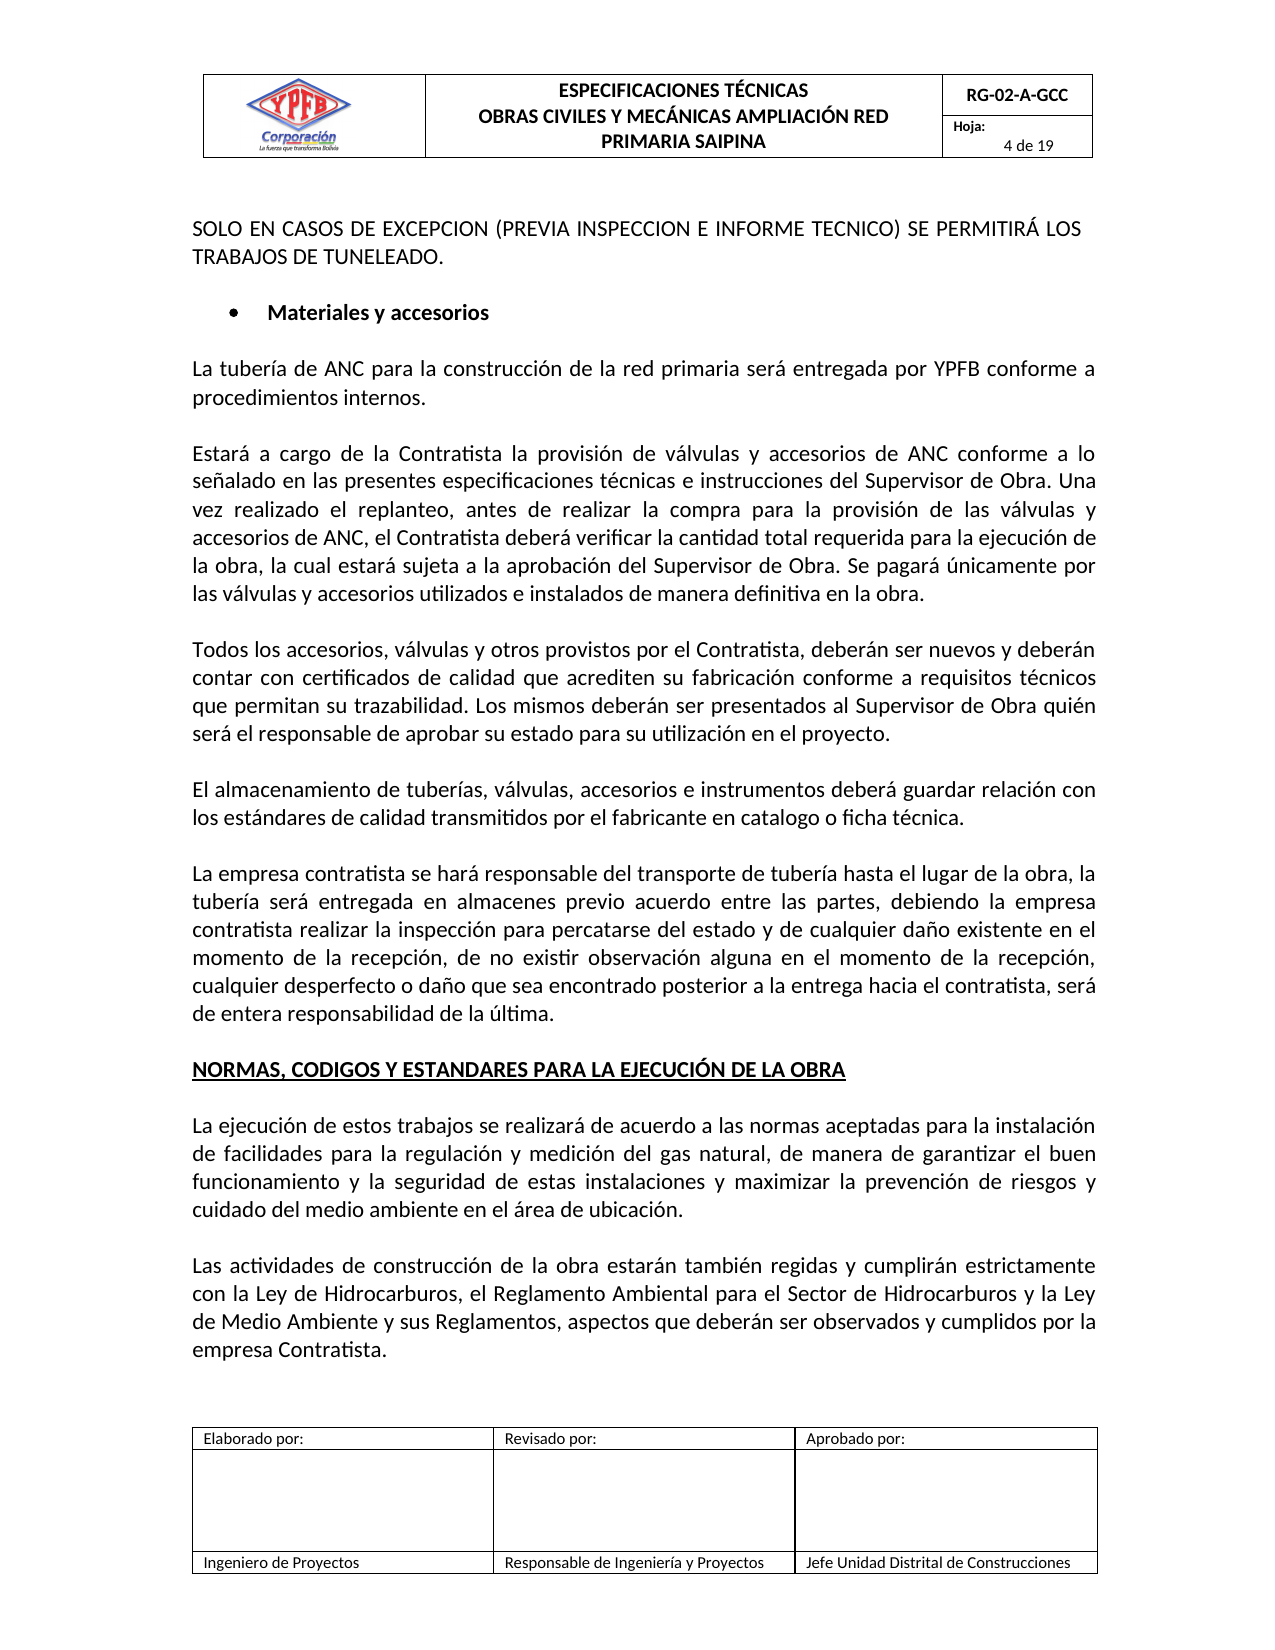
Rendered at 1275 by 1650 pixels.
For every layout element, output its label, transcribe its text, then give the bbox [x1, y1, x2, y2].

text La empresa contratista se hará responsable del transporte de tubería hasta el lugar de la obra, la tubería será entregada en almacenes previo acuerdo entre las partes, debiendo la empresa contratista realizar la inspección para percatarse del estado y de cualquier daño existente en el momento de la recepción, de no existir observación alguna en el momento de la recepción, cualquier desperfecto o daño que sea encontrado posterior a la entrega hacia el contratista, será de entera responsabilidad de la última. [192, 859, 1098, 1027]
list Todos los accesorios, válvulas y otros provistos por el Contratista, deberán ser nuevos y deberán contar con certificados de calidad que acrediten su fabricación conforme a requisitos técnicos que permitan su trazabilidad. Los mismos deberán ser presentados al Supervisor de Obra quién será el responsable de aprobar su estado para su utilización en el proyecto. [192, 635, 1098, 747]
text NORMAS, CODIGOS Y ESTANDARES PARA LA EJECUCIÓN DE LA OBRA [192, 1055, 1098, 1083]
list Estará a cargo de la Contratista la provisión de válvulas y accesorios de ANC conforme a lo señalado en las presentes especificaciones técnicas e instrucciones del Supervisor de Obra. Una vez realizado el replanteo, antes de realizar la compra para la provisión de las válvulas y accesorios de ANC, el Contratista deberá verificar la cantidad total requerida para la ejecución de la obra, la cual estará sujeta a la aprobación del Supervisor de Obra. Se pagará únicamente por las válvulas y accesorios utilizados e instalados de manera definitiva en la obra. [192, 439, 1098, 607]
text Las actividades de construcción de la obra estarán también regidas y cumplirán estrictamente con la Ley de Hidrocarburos, el Reglamento Ambiental para el Sector de Hidrocarburos y la Ley de Medio Ambiente y sus Reglamentos, aspectos que deberán ser observados y cumplidos por la empresa Contratista. [192, 1251, 1098, 1363]
text SOLO EN CASOS DE EXCEPCION (PREVIA INSPECCION E INFORME TECNICO) SE PERMITIRÁ LOS TRABAJOS DE TUNELEADO. [192, 214, 1083, 271]
list Materiales y accesorios [229, 298, 1098, 327]
text La tubería de ANC para la construcción de la red primaria será entregada por YPFB conforme a procedimientos internos. [192, 354, 1098, 411]
text La ejecución de estos trabajos se realizará de acuerdo a las normas aceptadas para la instalación de facilidades para la regulación y medición del gas natural, de manera de garantizar el buen funcionamiento y la seguridad de estas instalaciones y maximizar la prevención de riesgos y cuidado del medio ambiente en el área de ubicación. [192, 1111, 1098, 1223]
picture [240, 75, 357, 153]
list El almacenamiento de tuberías, válvulas, accesorios e instrumentos deberá guardar relación con los estándares de calidad transmitidos por el fabricante en catalogo o ficha técnica. [192, 775, 1098, 831]
